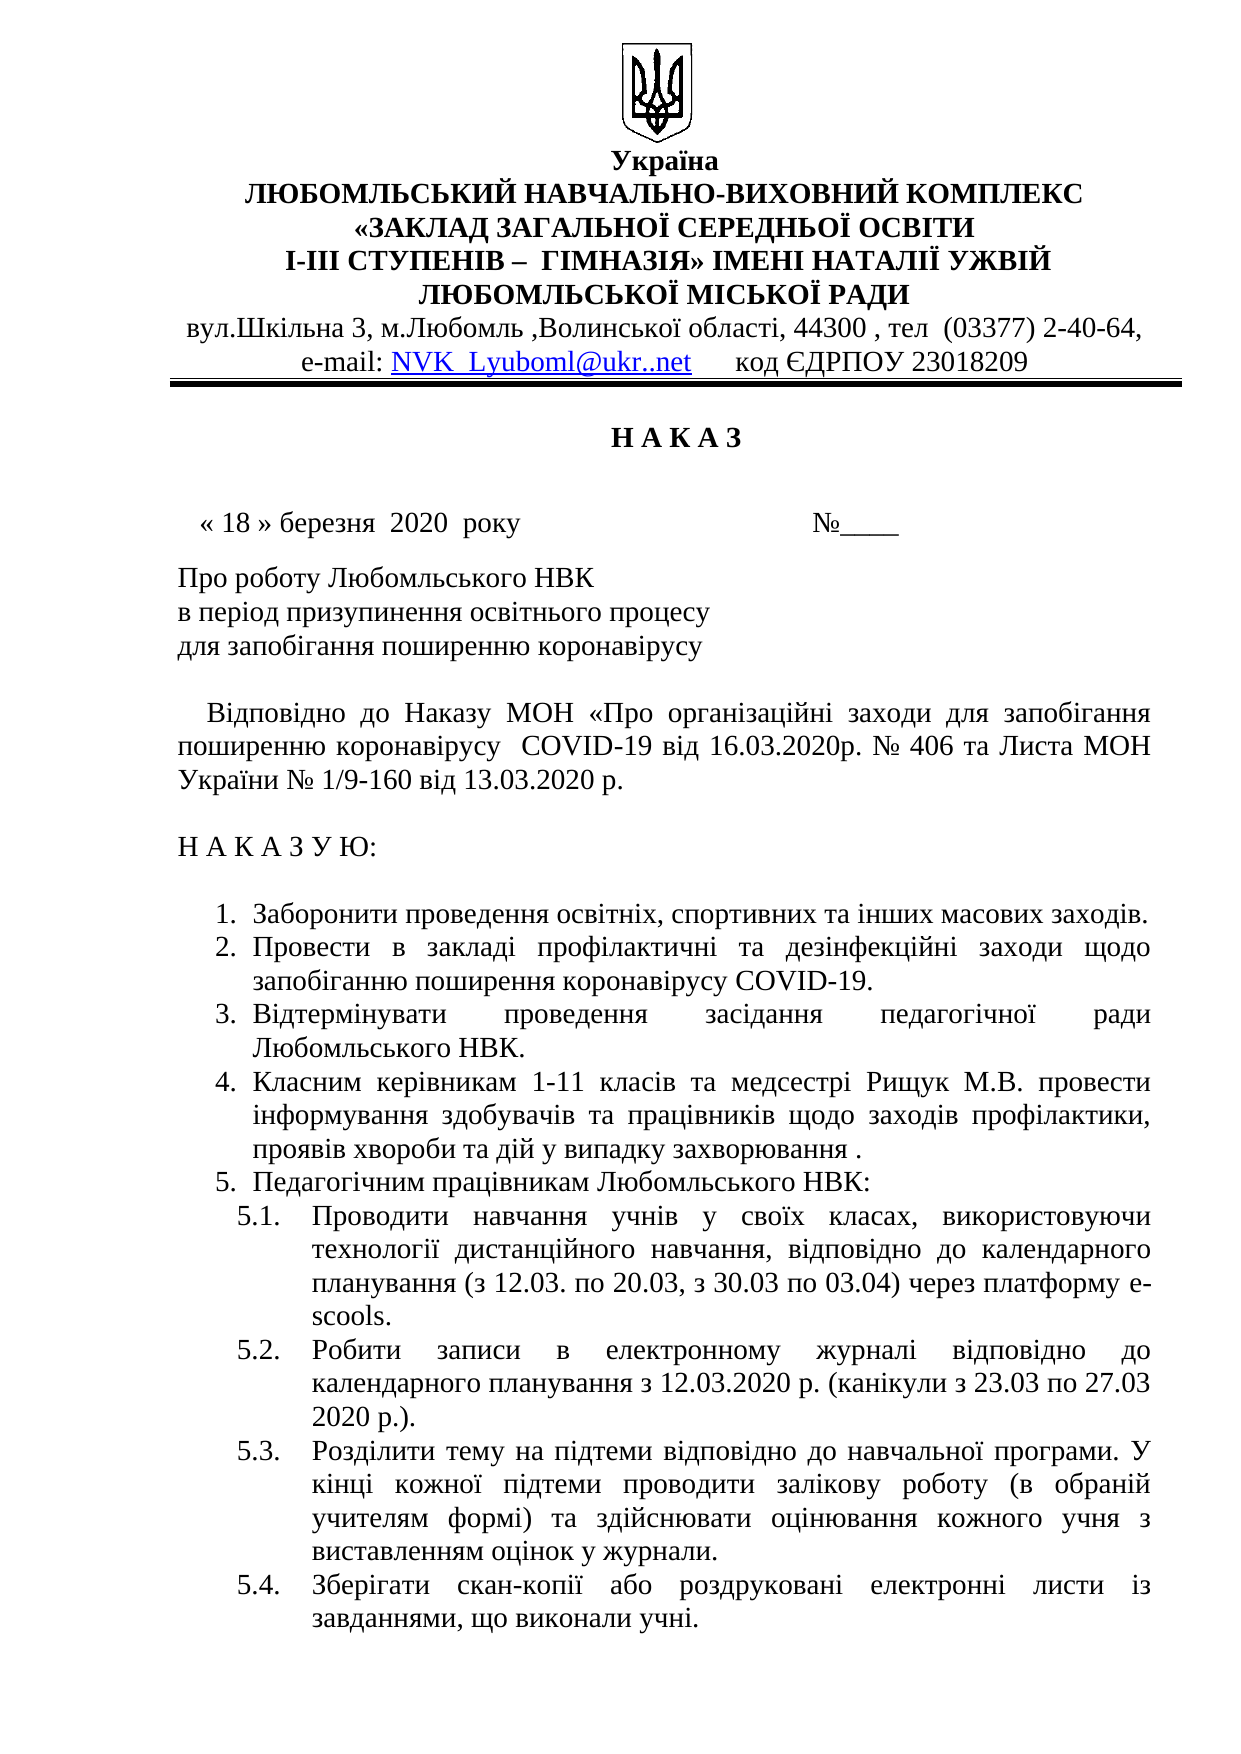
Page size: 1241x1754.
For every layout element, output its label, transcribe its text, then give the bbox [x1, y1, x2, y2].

text Н А К А З У Ю: [177, 829, 1152, 862]
list Педагогічним працівникам Любомльського НВК: [215, 1164, 1152, 1198]
text І-ІІІ СТУПЕНІВ – ГІМНАЗІЯ» ІМЕНІ НАТАЛІЇ УЖВІЙ [177, 243, 1152, 277]
text в період призупинення освітнього процесу [177, 594, 1152, 628]
list Зберігати скан-копії або роздруковані електронні листи із завданнями, що виконали учні. [237, 1567, 1152, 1634]
list Відтермінувати проведення засідання педагогічної ради Любомльського НВК. [215, 997, 1152, 1064]
list Провести в закладі профілактичні та дезінфекційні заходи щодо запобіганню поширення коронавірусу COVID-19. [215, 929, 1152, 997]
list Класним керівникам 1-11 класів та медсестрі Рищук М.В. провести інформування здобувачів та працівників щодо заходів профілактики, проявів хвороби та дій у випадку захворювання . [215, 1064, 1152, 1164]
list Робити записи в електронному журналі відповідно до календарного планування з 12.03.2020 р. (канікули з 23.03 по 27.03 2020 р.). [237, 1332, 1152, 1433]
table_header Н А К А З [170, 387, 1182, 505]
picture [622, 42, 693, 143]
list Заборонити проведення освітніх, спортивних та інших масових заходів. [215, 896, 1152, 929]
text « 18 » березня 2020 року №____ [177, 505, 1152, 539]
text Україна [177, 143, 1152, 176]
text для запобігання поширенню коронавірусу [177, 628, 1152, 661]
text Відповідно до Наказу МОН «Про організаційні заходи для запобігання поширенню коронавірусу COVID-19 від 16.03.2020р. № 406 та Листа МОН України № 1/9-160 від 13.03.2020 р. [177, 695, 1152, 795]
text вул.Шкільна .Любомль ,Волинської області, 44300 , тел (03377) 2-40-64, [177, 311, 1152, 344]
list Проводити навчання учнів у своїх класах, використовуючи технології дистанційного навчання, відповідно до календарного планування (з 12.03. по 20.03, з 30.03 по 03.04) через платформу e-scools. [237, 1198, 1152, 1332]
text ЛЮБОМЛЬСЬКОЇ МІСЬКОЇ РАДИ [177, 277, 1152, 311]
list Розділити тему на підтеми відповідно до навчальної програми. У кінці кожної підтеми проводити залікову роботу (в обраній учителям формі) та здійснювати оцінювання кожного учня з виставленням оцінок у журнали. [237, 1433, 1152, 1567]
text е-mail: NVK_Lyuboml@ukr..net код ЄДРПОУ 23018209 [177, 344, 1152, 378]
text ЛЮБОМЛЬСЬКИЙ НАВЧАЛЬНО-ВИХОВНИЙ КОМПЛЕКС «ЗАКЛАД ЗАГАЛЬНОЇ СЕРЕДНЬОЇ ОСВІТИ [177, 176, 1152, 243]
text Про роботу Любомльського НВК [177, 561, 1152, 594]
